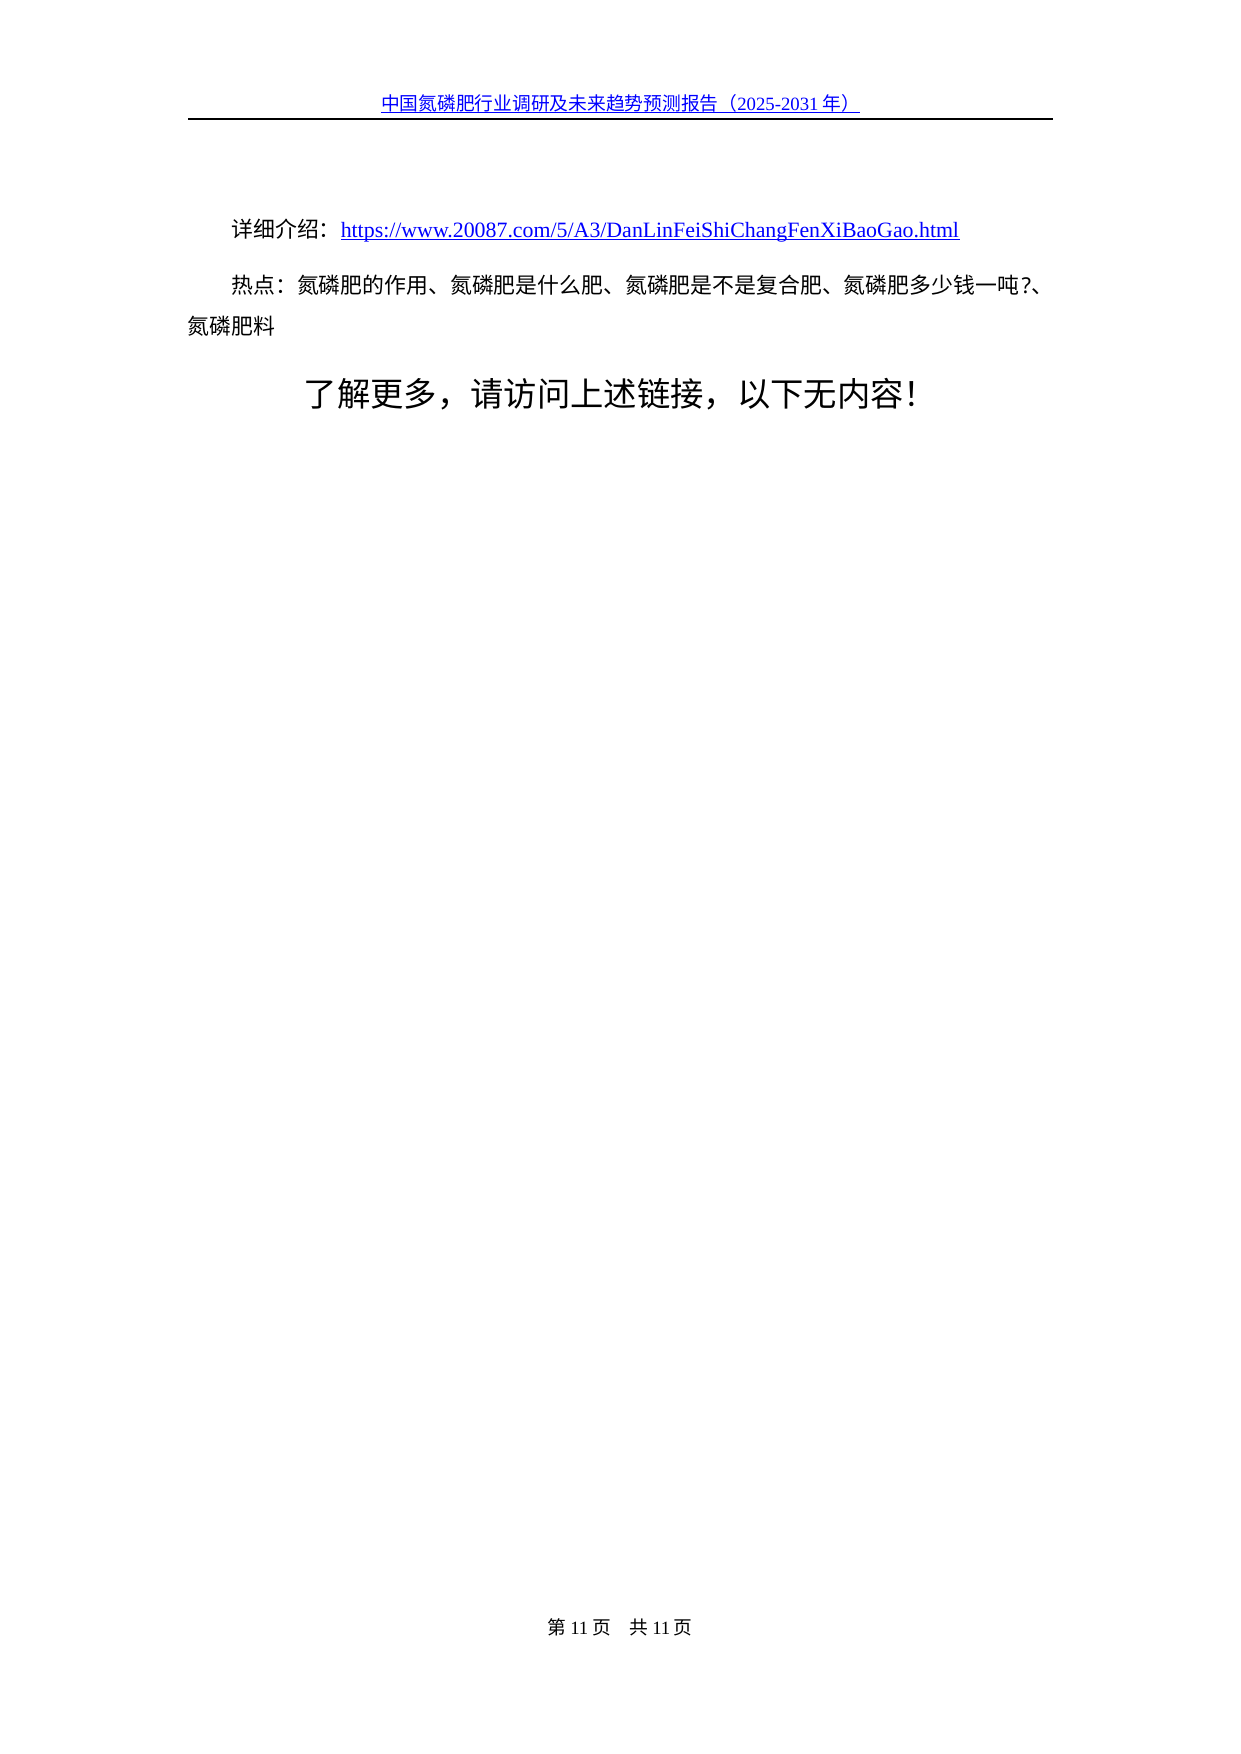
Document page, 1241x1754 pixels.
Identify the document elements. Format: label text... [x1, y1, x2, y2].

title 了解更多，请访问上述链接，以下无内容！ [187, 359, 1053, 424]
text 热点：氮磷肥的作用、氮磷肥是什么肥、氮磷肥是不是复合肥、氮磷肥多少钱一吨?、氮磷肥料 [187, 268, 1053, 341]
text 详细介绍：https://www.20087.com/5/A3/DanLinFeiShiChangFenXiBaoGao.html [187, 212, 1053, 244]
